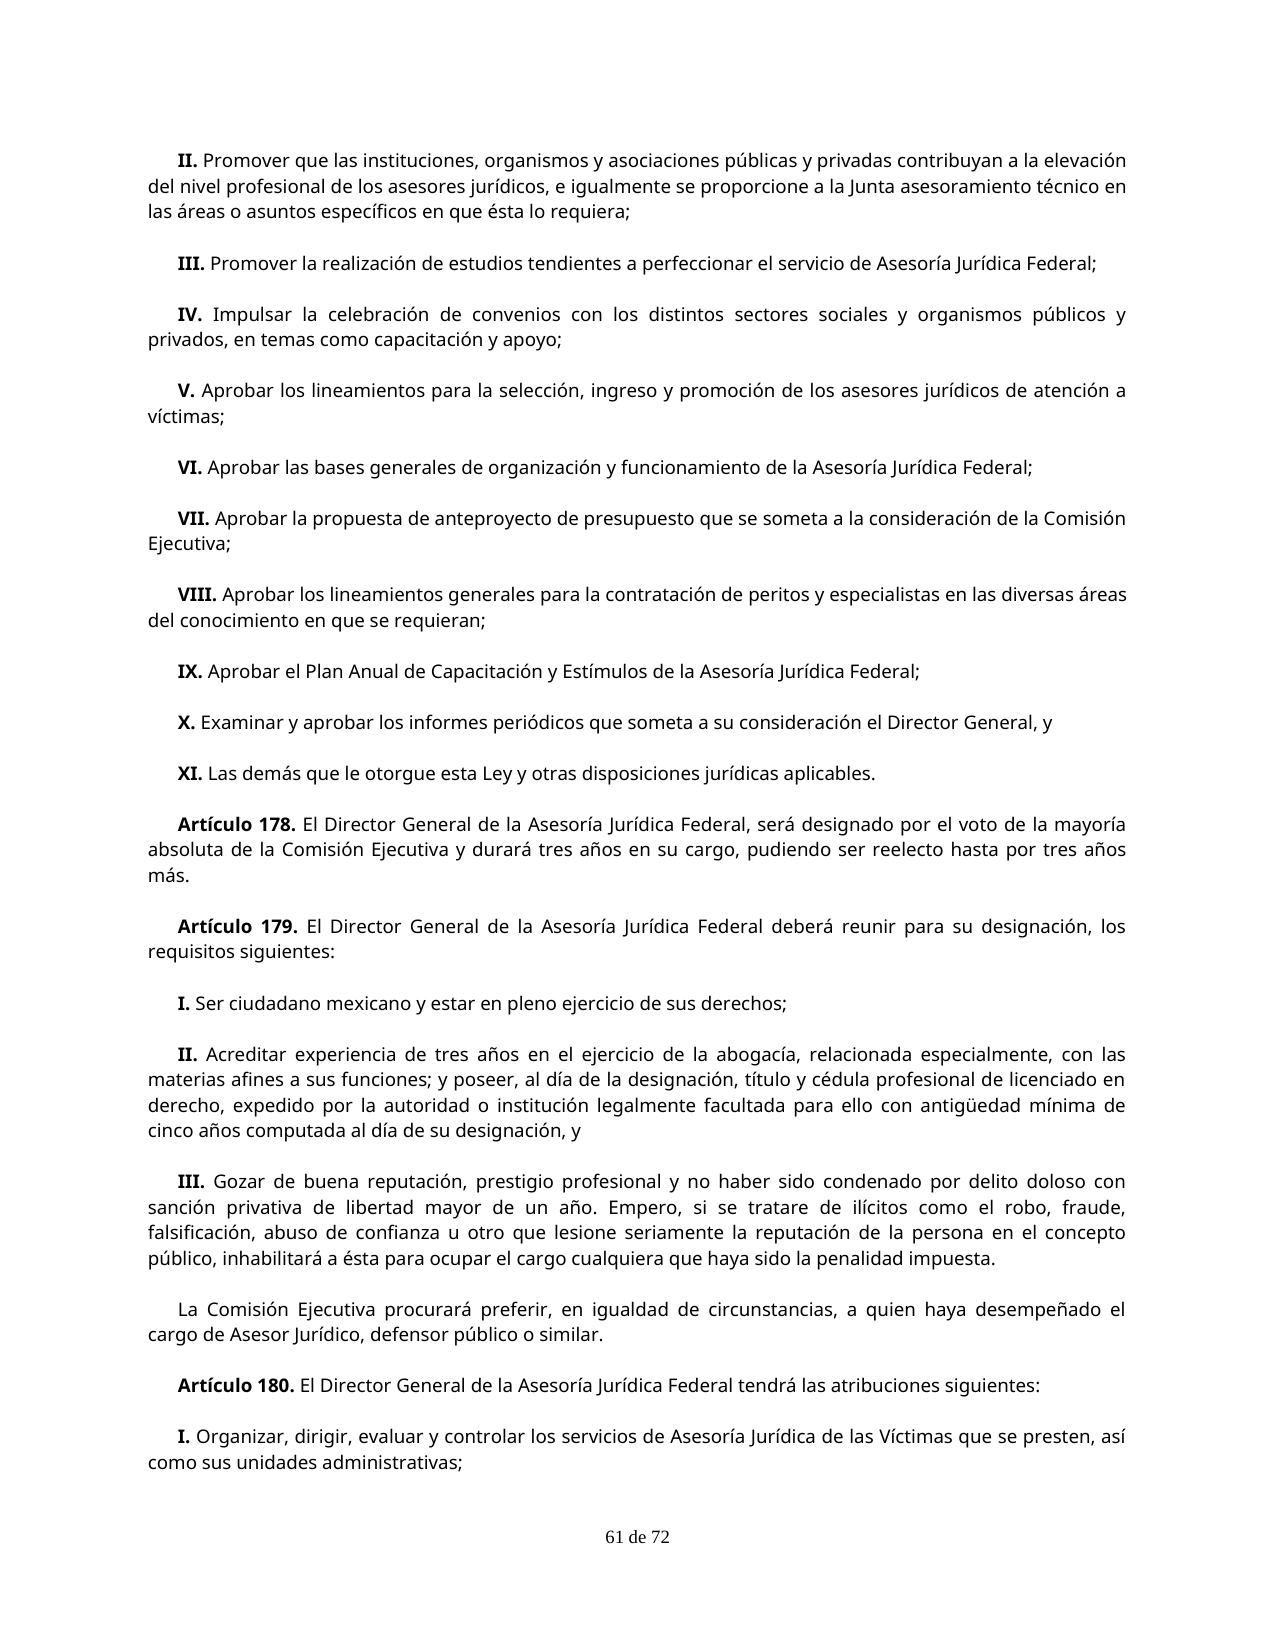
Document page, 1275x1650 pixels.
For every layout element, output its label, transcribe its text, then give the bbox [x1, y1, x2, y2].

text X. Examinar y aprobar los informes periódicos que someta a su consideración el Director General, y [148, 709, 1127, 735]
text V. Aprobar los lineamientos para la selección, ingreso y promoción de los asesores jurídicos de atención a víctimas; [148, 377, 1127, 428]
text VIII. Aprobar los lineamientos generales para la contratación de peritos y especialistas en las diversas áreas del conocimiento en que se requieran; [148, 582, 1127, 633]
text III. Promover la realización de estudios tendientes a perfeccionar el servicio de Asesoría Jurídica Federal; [148, 250, 1127, 275]
text II. Promover que las instituciones, organismos y asociaciones públicas y privadas contribuyan a la elevación del nivel profesional de los asesores jurídicos, e igualmente se proporcione a la Junta asesoramiento técnico en las áreas o asuntos específicos en que ésta lo requiera; [148, 148, 1127, 224]
text XI. Las demás que le otorgue esta Ley y otras disposiciones jurídicas aplicables. [148, 760, 1127, 786]
text La Comisión Ejecutiva procurará preferir, en igualdad de circunstancias, a quien haya desempeñado el cargo de Asesor Jurídico, defensor público o similar. [148, 1296, 1127, 1347]
text IX. Aprobar el Plan Anual de Capacitación y Estímulos de la Asesoría Jurídica Federal; [148, 658, 1127, 684]
text I. Organizar, dirigir, evaluar y controlar los servicios de Asesoría Jurídica de las Víctimas que se presten, así como sus unidades administrativas; [148, 1424, 1127, 1475]
text VII. Aprobar la propuesta de anteproyecto de presupuesto que se someta a la consideración de la Comisión Ejecutiva; [148, 505, 1127, 556]
text VI. Aprobar las bases generales de organización y funcionamiento de la Asesoría Jurídica Federal; [148, 454, 1127, 479]
text Artículo 180. El Director General de la Asesoría Jurídica Federal tendrá las atribuciones siguientes: [148, 1373, 1127, 1398]
text Artículo 179. El Director General de la Asesoría Jurídica Federal deberá reunir para su designación, los requisitos siguientes: [148, 913, 1127, 964]
text Artículo 178. El Director General de la Asesoría Jurídica Federal, será designado por el voto de la mayoría absoluta de la Comisión Ejecutiva y durará tres años en su cargo, pudiendo ser reelecto hasta por tres años más. [148, 811, 1127, 888]
text III. Gozar de buena reputación, prestigio profesional y no haber sido condenado por delito doloso con sanción privativa de libertad mayor de un año. Empero, si se tratare de ilícitos como el robo, fraude, falsificación, abuso de confianza u otro que lesione seriamente la reputación de la persona en el concepto público, inhabilitará a ésta para ocupar el cargo cualquiera que haya sido la penalidad impuesta. [148, 1168, 1127, 1271]
text IV. Impulsar la celebración de convenios con los distintos sectores sociales y organismos públicos y privados, en temas como capacitación y apoyo; [148, 301, 1127, 352]
text II. Acreditar experiencia de tres años en el ejercicio de la abogacía, relacionada especialmente, con las materias afines a sus funciones; y poseer, al día de la designación, título y cédula profesional de licenciado en derecho, expedido por la autoridad o institución legalmente facultada para ello con antigüedad mínima de cinco años computada al día de su designación, y [148, 1041, 1127, 1143]
text I. Ser ciudadano mexicano y estar en pleno ejercicio de sus derechos; [148, 990, 1127, 1015]
